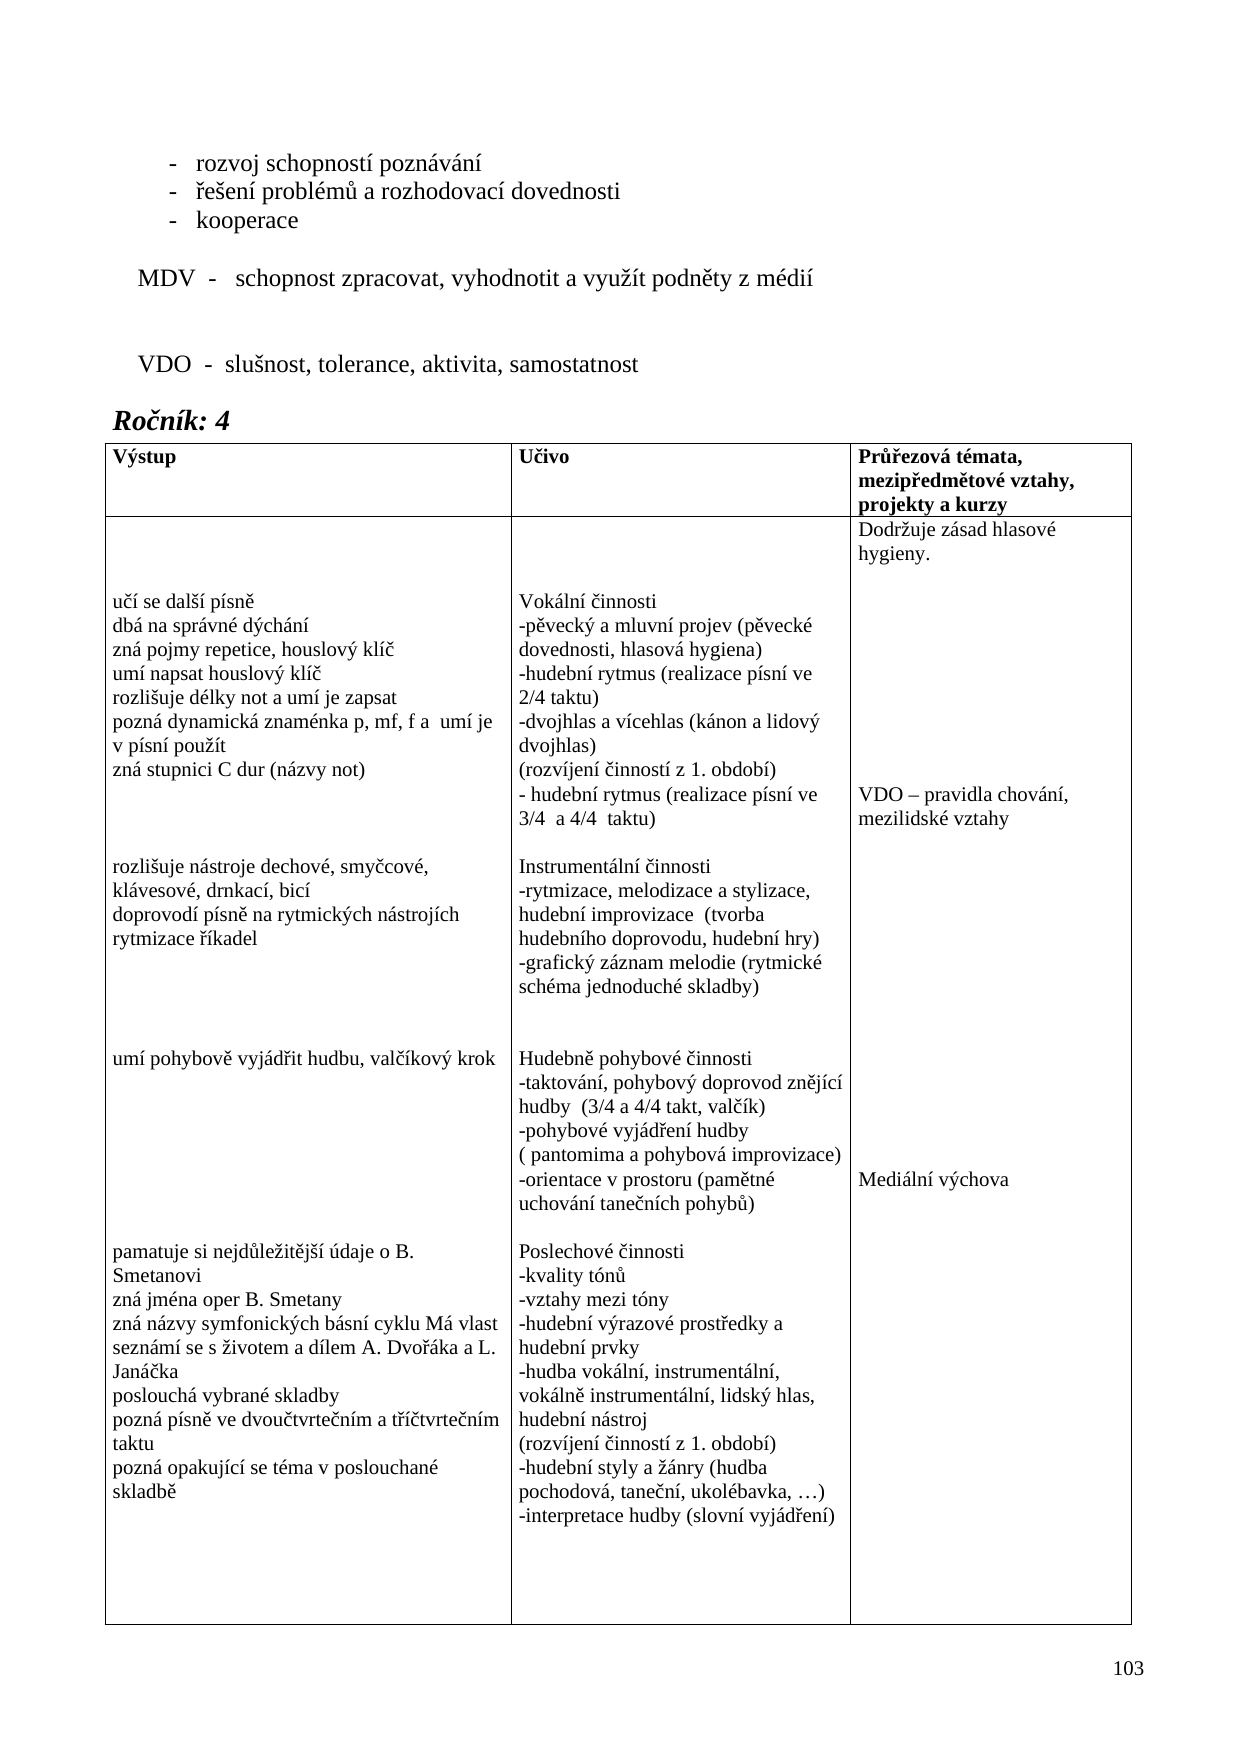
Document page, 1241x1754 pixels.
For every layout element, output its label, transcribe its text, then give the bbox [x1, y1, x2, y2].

text - řešení problémů a rozhodovací dovednosti [112, 176, 1144, 205]
text - rozvoj schopností poznávání [112, 148, 1144, 176]
text VDO - slušnost, tolerance, aktivita, samostatnost [112, 349, 1144, 378]
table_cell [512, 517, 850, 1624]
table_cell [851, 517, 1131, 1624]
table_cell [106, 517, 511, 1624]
subtitle Ročník: 4 [112, 403, 1144, 436]
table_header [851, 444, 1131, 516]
text - kooperace [112, 205, 1144, 234]
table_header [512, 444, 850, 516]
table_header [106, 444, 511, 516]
text MDV - schopnost zpracovat, vyhodnotit a využít podněty z médií [112, 263, 1144, 291]
